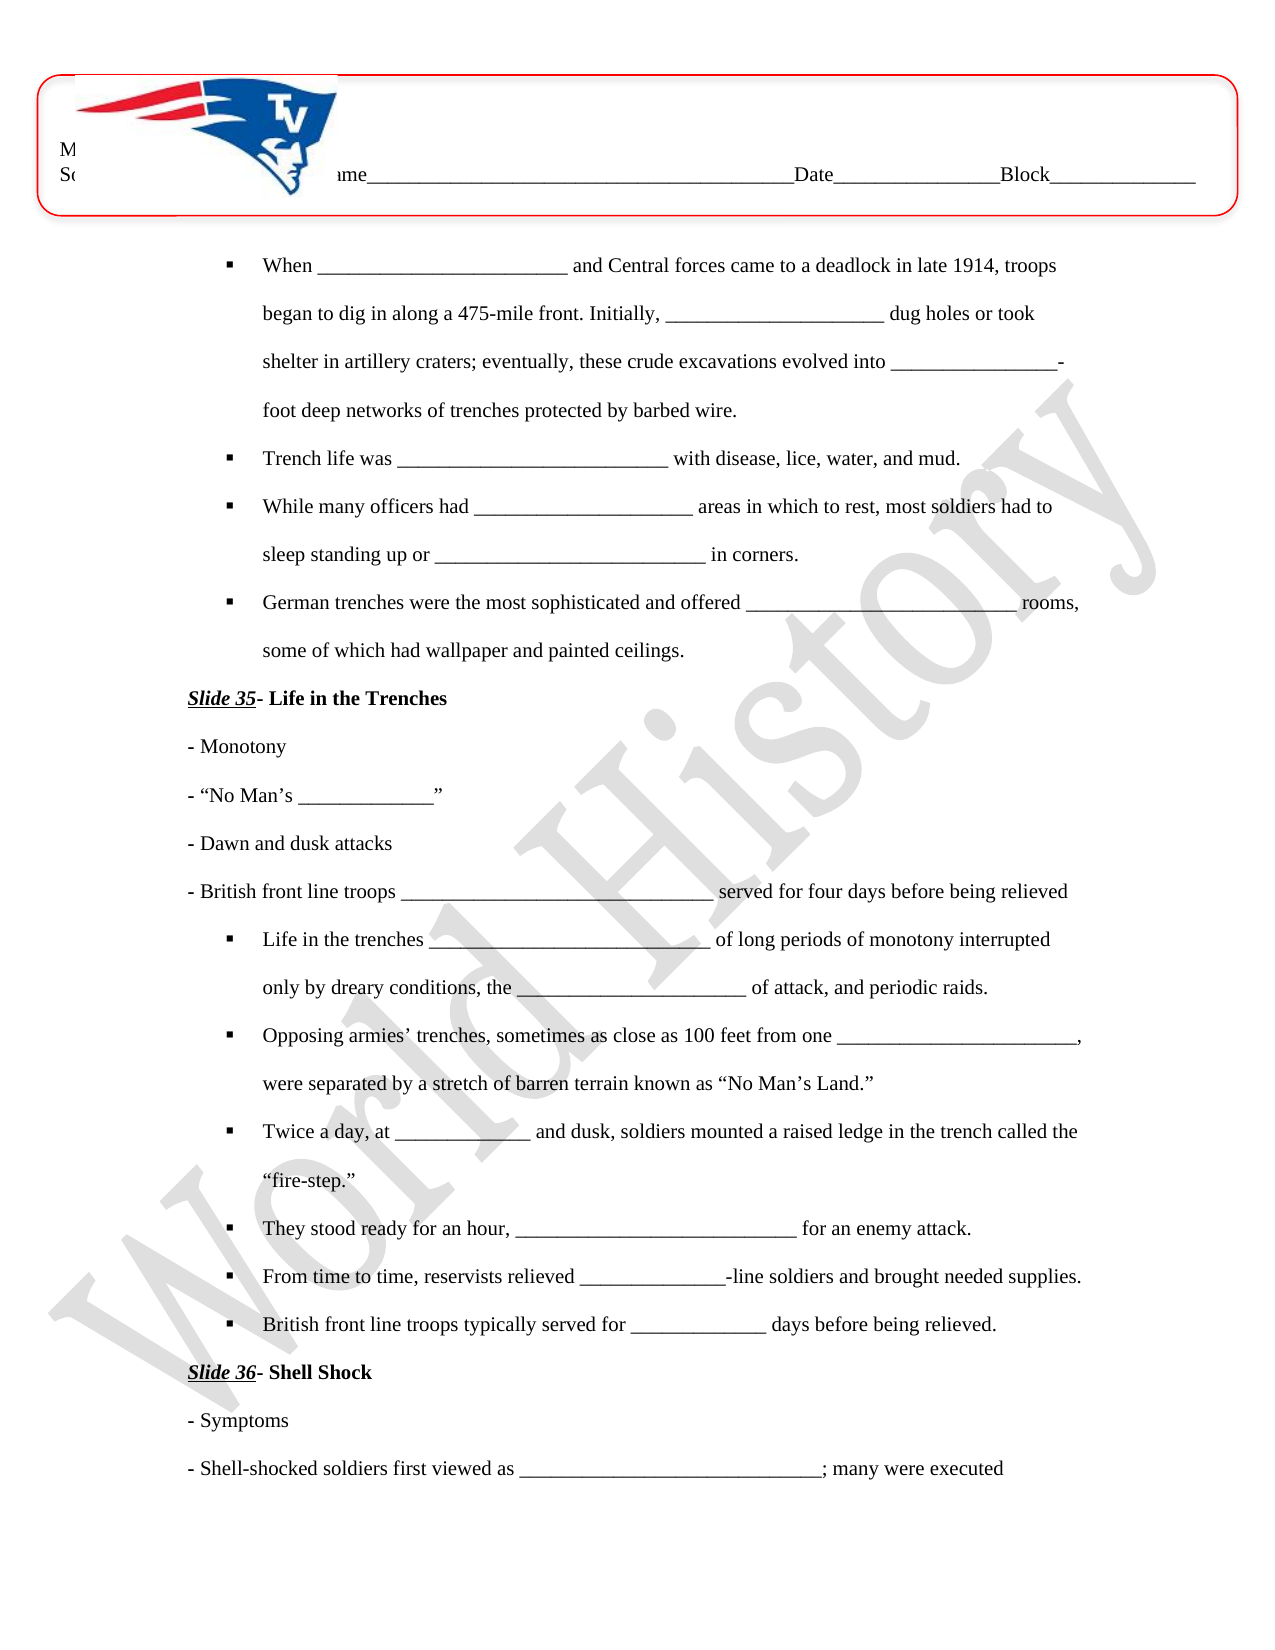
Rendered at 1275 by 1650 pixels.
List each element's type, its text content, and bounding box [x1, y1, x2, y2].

text Slide 35- Life in the Trenches [187, 686, 1087, 710]
list Life in the trenches ___________________________ of long periods of monotony interrupted only by dreary conditions, the ______________________ of attack, and periodic raids. [225, 927, 1087, 999]
list German trenches were the most sophisticated and offered __________________________ rooms, some of which had wallpaper and painted ceilings. [225, 590, 1087, 662]
text - Symptoms [187, 1408, 1087, 1432]
list Trench life was __________________________ with disease, lice, water, and mud. [225, 446, 1087, 470]
list Opposing armies’ trenches, sometimes as close as 100 feet from one _______________________, were separated by a stretch of barren terrain known as “No Man’s Land.” [225, 1023, 1087, 1095]
list From time to time, reservists relieved ______________-line soldiers and brought needed supplies. [225, 1264, 1087, 1288]
text Slide 36- Shell Shock [187, 1360, 1087, 1384]
text - Monotony [187, 734, 1087, 758]
text - Dawn and dusk attacks [187, 831, 1087, 855]
list While many officers had _____________________ areas in which to rest, most soldiers had to sleep standing up or __________________________ in corners. [225, 494, 1087, 566]
list When ________________________ and Central forces came to a deadlock in late 1914, troops began to dig in along a 475-mile front. Initially, _____________________ dug holes or took shelter in artillery craters; eventually, these crude excavations evolved into ________________-foot deep networks of trenches protected by barbed wire. [225, 253, 1087, 422]
picture [75, 75, 338, 200]
text - British front line troops ______________________________ served for four days before being relieved [187, 879, 1087, 903]
text - Shell-shocked soldiers first viewed as _____________________________; many were executed [187, 1456, 1087, 1480]
list They stood ready for an hour, ___________________________ for an enemy attack. [225, 1216, 1087, 1240]
list Twice a day, at _____________ and dusk, soldiers mounted a raised ledge in the trench called the “fire-step.” [225, 1119, 1087, 1192]
list British front line troops typically served for _____________ days before being relieved. [225, 1312, 1087, 1336]
text - “No Man’s _____________” [187, 782, 1087, 807]
